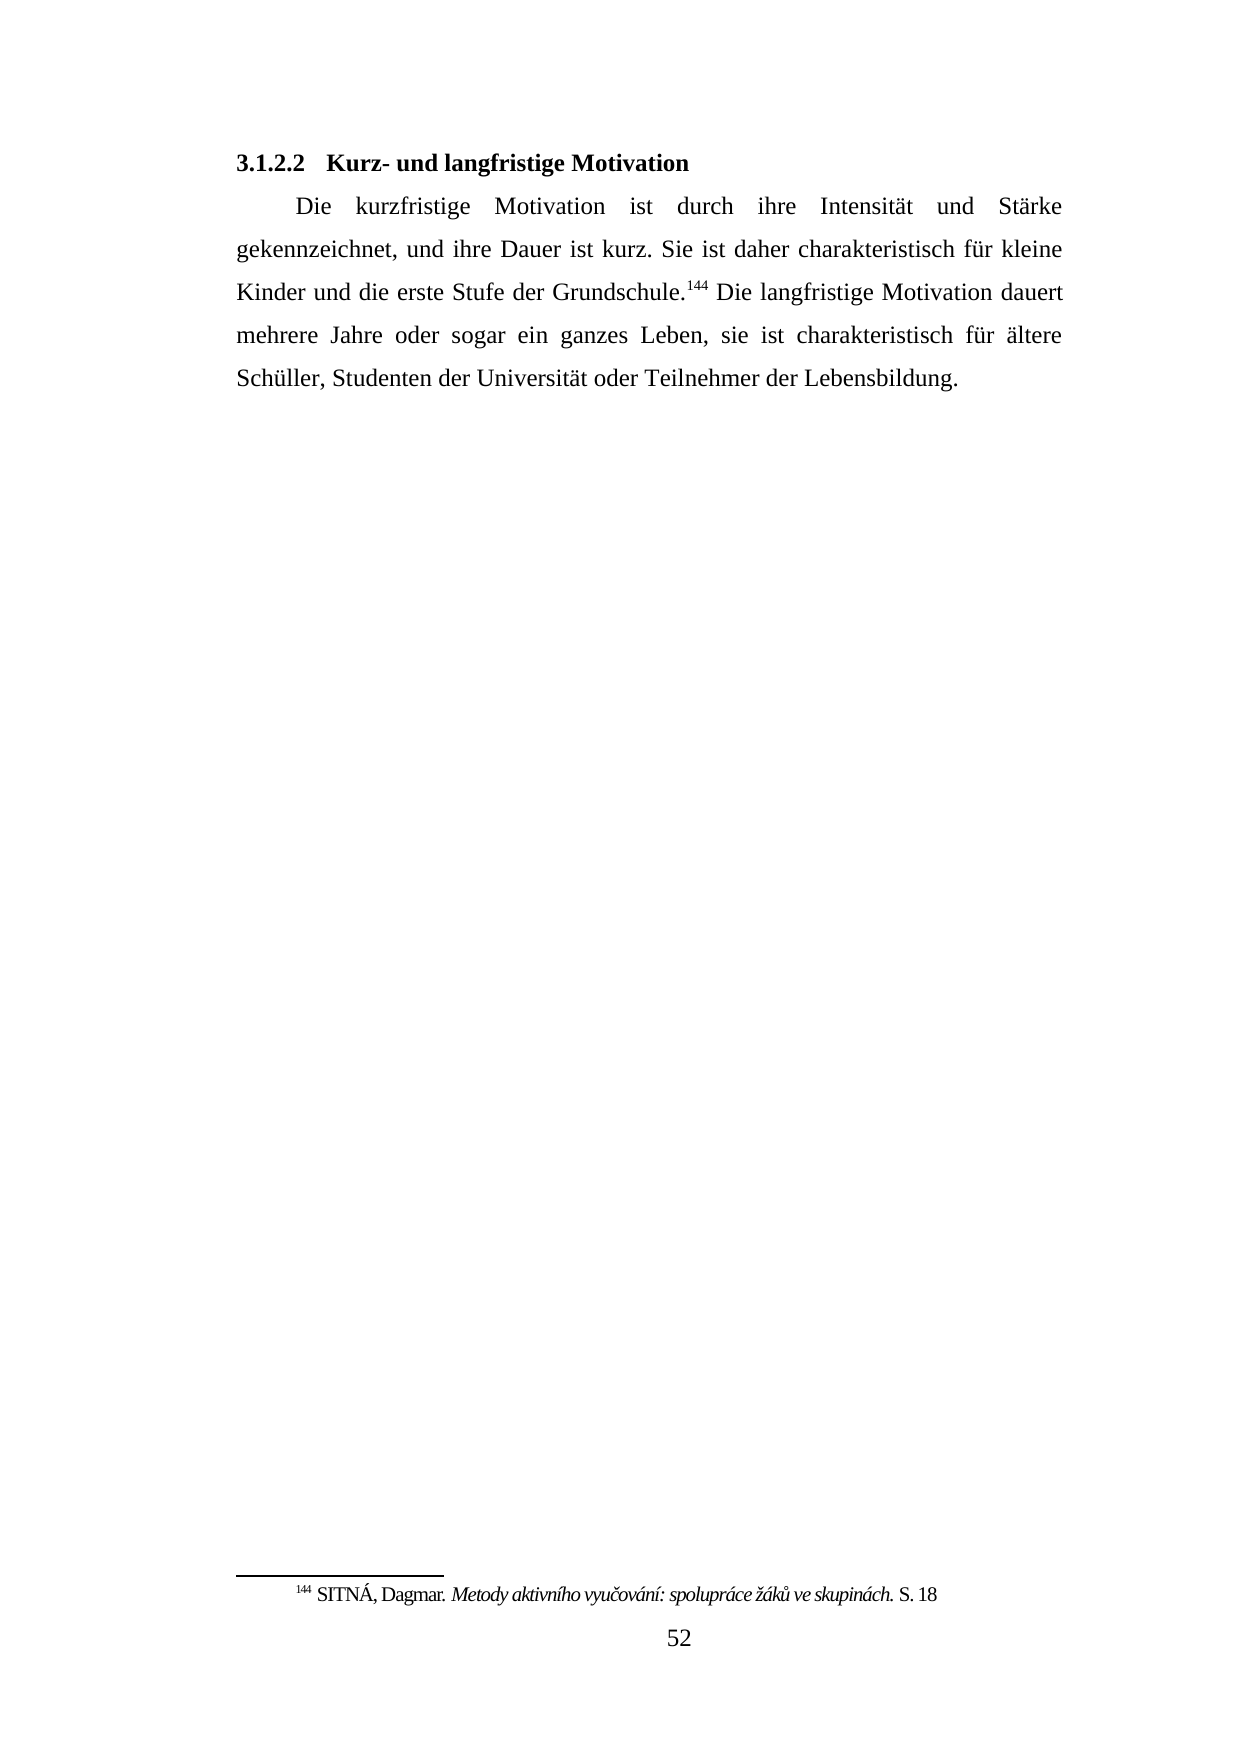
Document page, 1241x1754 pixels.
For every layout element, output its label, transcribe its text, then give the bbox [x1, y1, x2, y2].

subtitle Kurz- und langfristige Motivation [236, 148, 1063, 176]
text Die kurzfristige Motivation ist durch ihre Intensität und Stärke gekennzeichnet, und ihre Dauer ist kurz. Sie ist daher charakteristisch für kleine Kinder und die erste Stufe der Grundschule. Die langfristige Motivation dauert mehrere Jahre oder sogar ein ganzes Leben, sie ist charakteristisch für ältere Schüller, Studenten der Universität oder Teilnehmer der Lebensbildung. [236, 191, 1063, 392]
